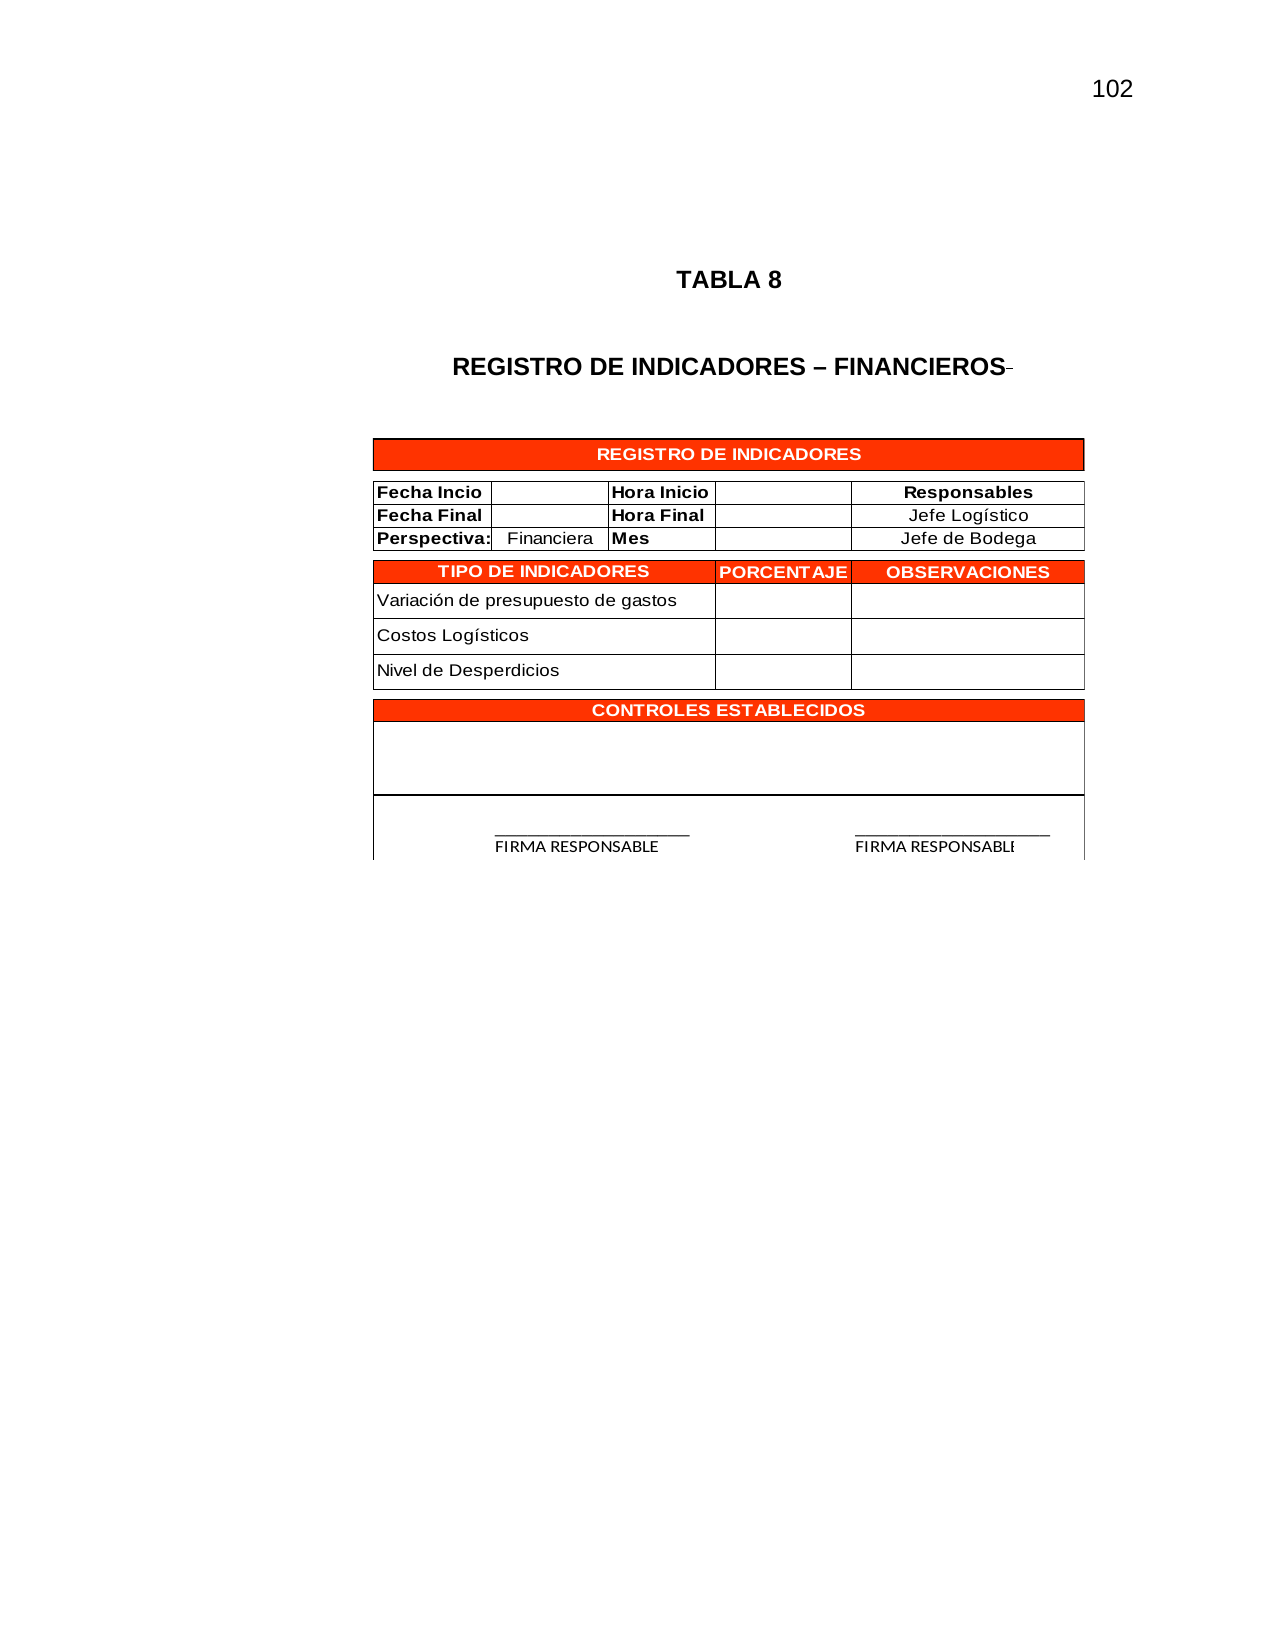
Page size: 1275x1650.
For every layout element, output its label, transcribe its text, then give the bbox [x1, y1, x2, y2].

text REGISTRO DE INDICADORES – FINANCIEROS [325, 352, 1133, 381]
text TABLA 8 [325, 265, 1133, 294]
